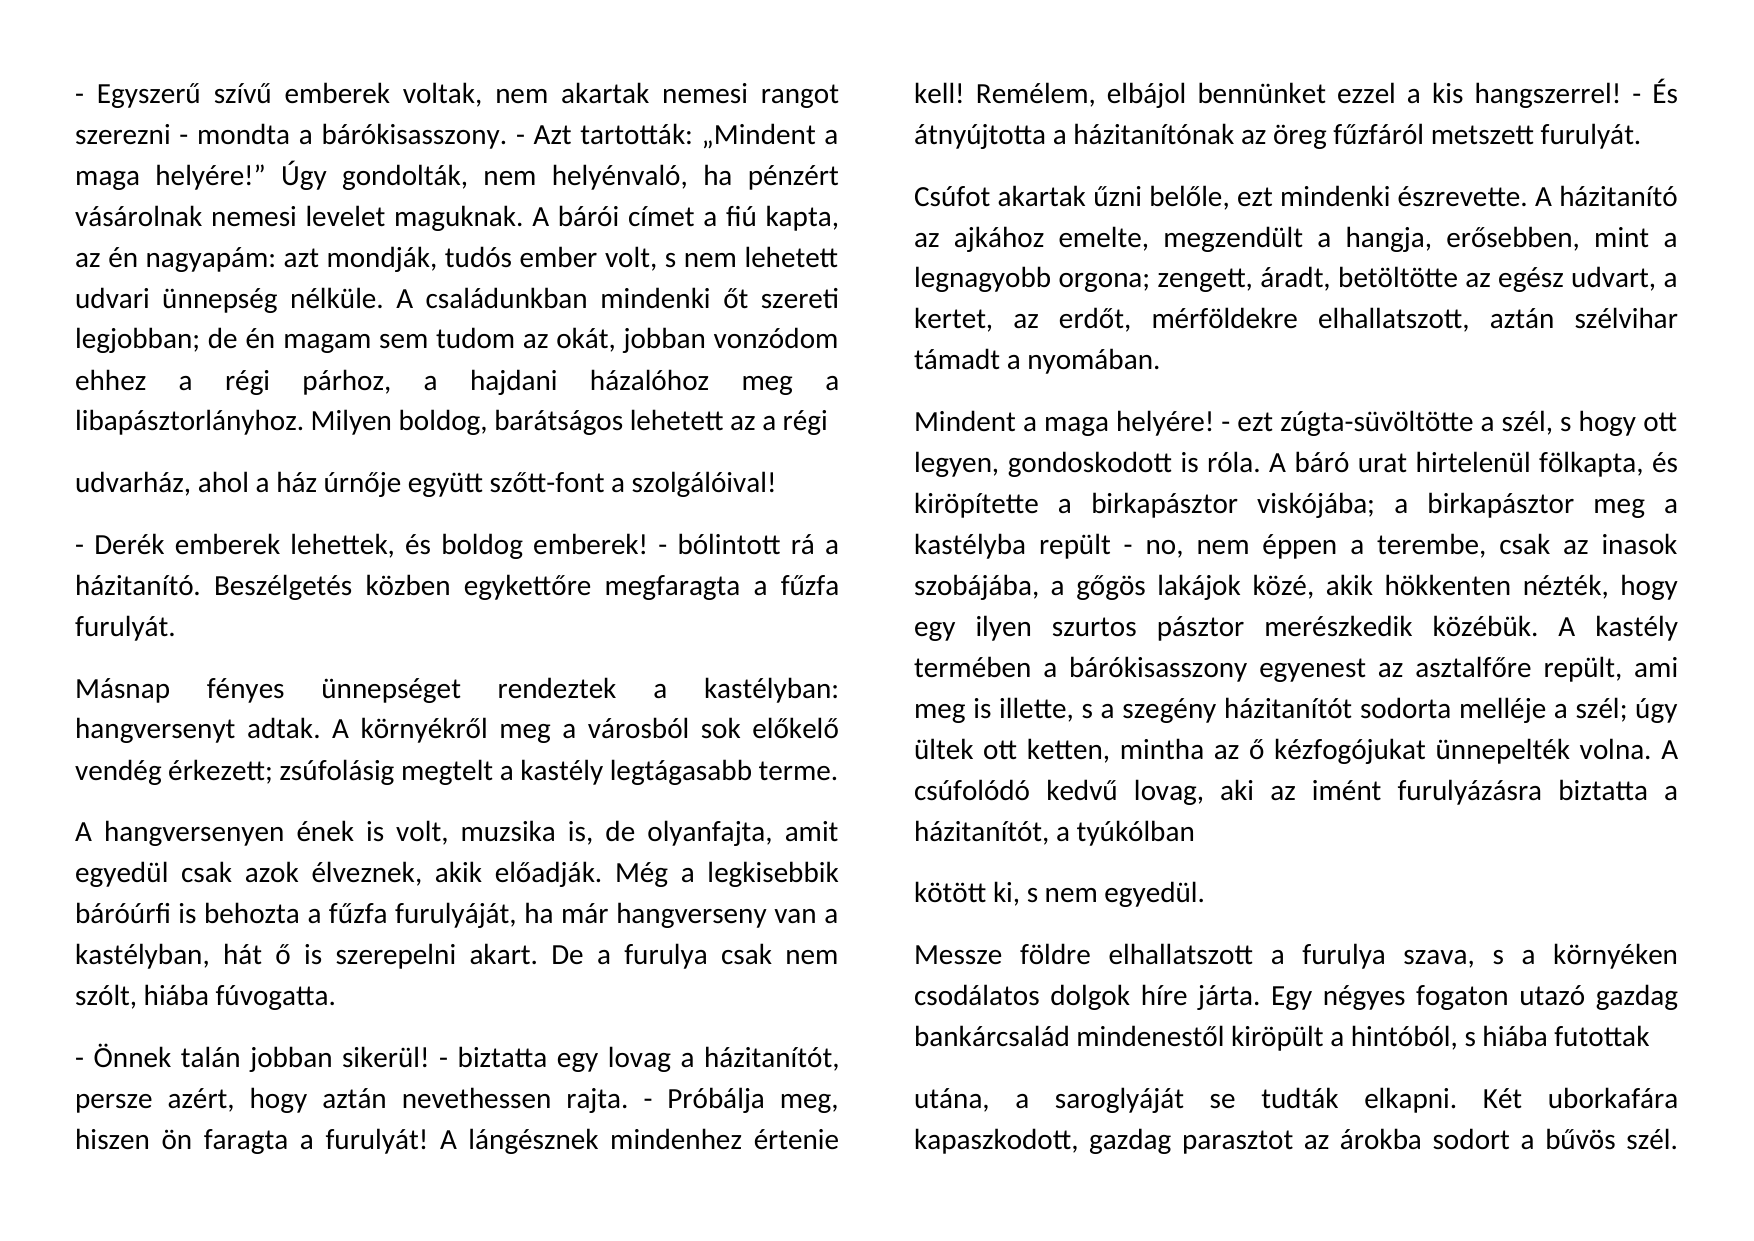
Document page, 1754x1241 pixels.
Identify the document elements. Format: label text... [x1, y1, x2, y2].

text - Derék emberek lehettek, és boldog emberek! - bólintott rá a házitanító. Beszélgetés közben egykettőre megfaragta a fűzfa furulyát. [75, 526, 840, 643]
text kötött ki, s nem egyedül. [914, 874, 1679, 910]
text - Egyszerű szívű emberek voltak, nem akartak nemesi rangot szerezni - mondta a bárókisasszony. - Azt tartották: „Mindent a maga helyére!” Úgy gondolták, nem helyénvaló, ha pénzért vásárolnak nemesi levelet maguknak. A bárói címet a fiú kapta, az én nagyapám: azt mondják, tudós ember volt, s nem lehetett udvari ünnepség nélküle. A családunkban mindenki őt szereti legjobban; de én magam sem tudom az okát, jobban vonzódom ehhez a régi párhoz, a hajdani házalóhoz meg a libapásztorlányhoz. Milyen boldog, barátságos lehetett az a régi [75, 75, 840, 438]
text Csúfot akartak űzni belőle, ezt mindenki észrevette. A házitanító az ajkához emelte, megzendült a hangja, erősebben, mint a legnagyobb orgona; zengett, áradt, betöltötte az egész udvart, a kertet, az erdőt, mérföldekre elhallatszott, aztán szélvihar támadt a nyomában. [914, 178, 1679, 377]
text A hangversenyen ének is volt, muzsika is, de olyanfajta, amit egyedül csak azok élveznek, akik előadják. Még a legkisebbik báróúrfi is behozta a fűzfa furulyáját, ha már hangverseny van a kastélyban, hát ő is szerepelni akart. De a furulya csak nem szólt, hiába fúvogatta. [75, 813, 840, 1013]
text udvarház, ahol a ház úrnője együtt szőtt-font a szolgálóival! [75, 464, 840, 500]
text Másnap fényes ünnepséget rendeztek a kastélyban: hangversenyt adtak. A környékről meg a városból sok előkelő vendég érkezett; zsúfolásig megtelt a kastély legtágasabb terme. [75, 670, 840, 787]
text Mindent a maga helyére! - ezt zúgta-süvöltötte a szél, s hogy ott legyen, gondoskodott is róla. A báró urat hirtelenül fölkapta, és kiröpítette a birkapásztor viskójába; a birkapásztor meg a kastélyba repült - no, nem éppen a terembe, csak az inasok szobájába, a gőgös lakájok közé, akik hökkenten nézték, hogy egy ilyen szurtos pásztor merészkedik közébük. A kastély termében a bárókisasszony egyenest az asztalfőre repült, ami meg is illette, s a szegény házitanítót sodorta melléje a szél; úgy ültek ott ketten, mintha az ő kézfogójukat ünnepelték volna. A csúfolódó kedvű lovag, aki az imént furulyázásra biztatta a házitanítót, a tyúkólban [914, 403, 1679, 848]
text Messze földre elhallatszott a furulya szava, s a környéken csodálatos dolgok híre járta. Egy négyes fogaton utazó gazdag bankárcsalád mindenestől kiröpült a hintóból, s hiába futottak [914, 936, 1679, 1054]
text - Önnek talán jobban sikerül! - biztatta egy lovag a házitanítót, persze azért, hogy aztán nevethessen rajta. - Próbálja meg, hiszen ön faragta a furulyát! A lángésznek mindenhez értenie kell! Remélem, elbájol bennünket ezzel a kis hangszerrel! - És átnyújtotta a házitanítónak az öreg fűzfáról metszett furulyát. [75, 1039, 840, 1156]
text - Önnek talán jobban sikerül! - biztatta egy lovag a házitanítót, persze azért, hogy aztán nevethessen rajta. - Próbálja meg, hiszen ön faragta a furulyát! A lángésznek mindenhez értenie kell! Remélem, elbájol bennünket ezzel a kis hangszerrel! - És átnyújtotta a házitanítónak az öreg fűzfáról metszett furulyát. [914, 75, 1679, 152]
